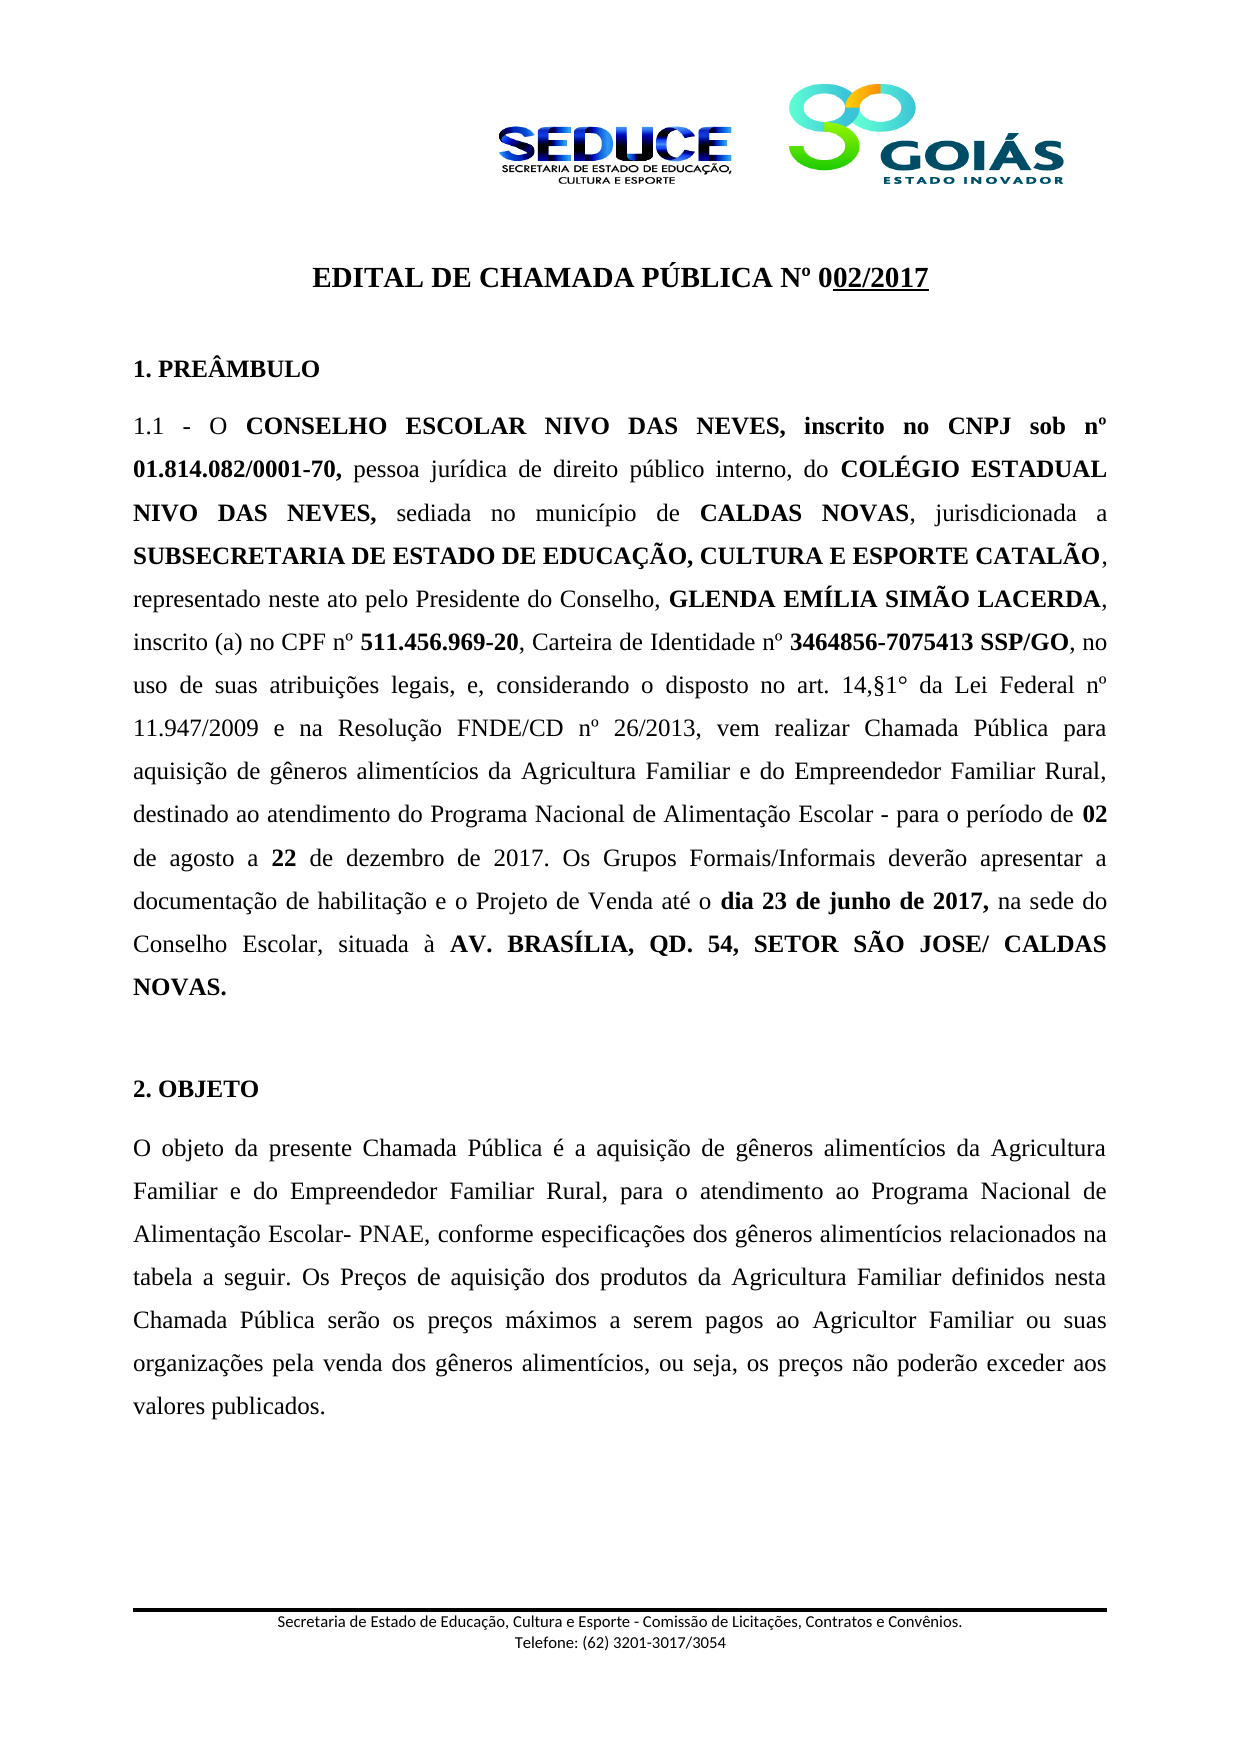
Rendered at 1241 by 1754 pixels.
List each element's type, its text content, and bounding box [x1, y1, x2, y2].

text 2. OBJETO [133, 1074, 1107, 1103]
text O objeto da presente Chamada Pública é a aquisição de gêneros alimentícios da Agricultura Familiar e do Empreendedor Familiar Rural, para o atendimento ao Programa Nacional de Alimentação Escolar- PNAE, conforme especificações dos gêneros alimentícios relacionados na tabela a seguir. Os Preços de aquisição dos produtos da Agricultura Familiar definidos nesta Chamada Pública serão os preços máximos a serem pagos ao Agricultor Familiar ou suas organizações pela venda dos gêneros alimentícios, ou seja, os preços não poderão exceder aos valores publicados. [133, 1133, 1107, 1420]
text 1.1 - O CONSELHO ESCOLAR NIVO DAS NEVES, inscrito no CNPJ sob nº 01.814.082/0001-70, pessoa jurídica de direito público interno, do COLÉGIO ESTADUAL NIVO DAS NEVES, sediada no município de CALDAS NOVAS, jurisdicionada a SUBSECRETARIA DE ESTADO DE EDUCAÇÃO, CULTURA E ESPORTE CATALÃO, representado neste ato pelo Presidente do Conselho, GLENDA EMÍLIA SIMÃO LACERDA, inscrito (a) no CPF nº 511.456.969-20, Carteira de Identidade nº 3464856-7075413 SSP/GO, no uso de suas atribuições legais, e, considerando o disposto no art. 14,§1° da Lei Federal nº 11.947/2009 e na Resolução FNDE/CD nº 26/2013, vem realizar Chamada Pública para aquisição de gêneros alimentícios da Agricultura Familiar e do Empreendedor Familiar Rural, destinado ao atendimento do Programa Nacional de Alimentação Escolar - para o período de 02 de agosto a 22 de dezembro de 2017. Os Grupos Formais/Informais deverão apresentar a documentação de habilitação e o Projeto de Venda até o dia 23 de junho de 2017, na sede do Conselho Escolar, situada à AV. BRASÍLIA, QD. 54, SETOR SÃO JOSE/ CALDAS NOVAS. [133, 411, 1107, 1001]
picture [477, 73, 1108, 212]
text EDITAL DE CHAMADA PÚBLICA Nº 002/2017 [133, 260, 1107, 294]
text 1. PREÂMBULO [133, 354, 1107, 383]
